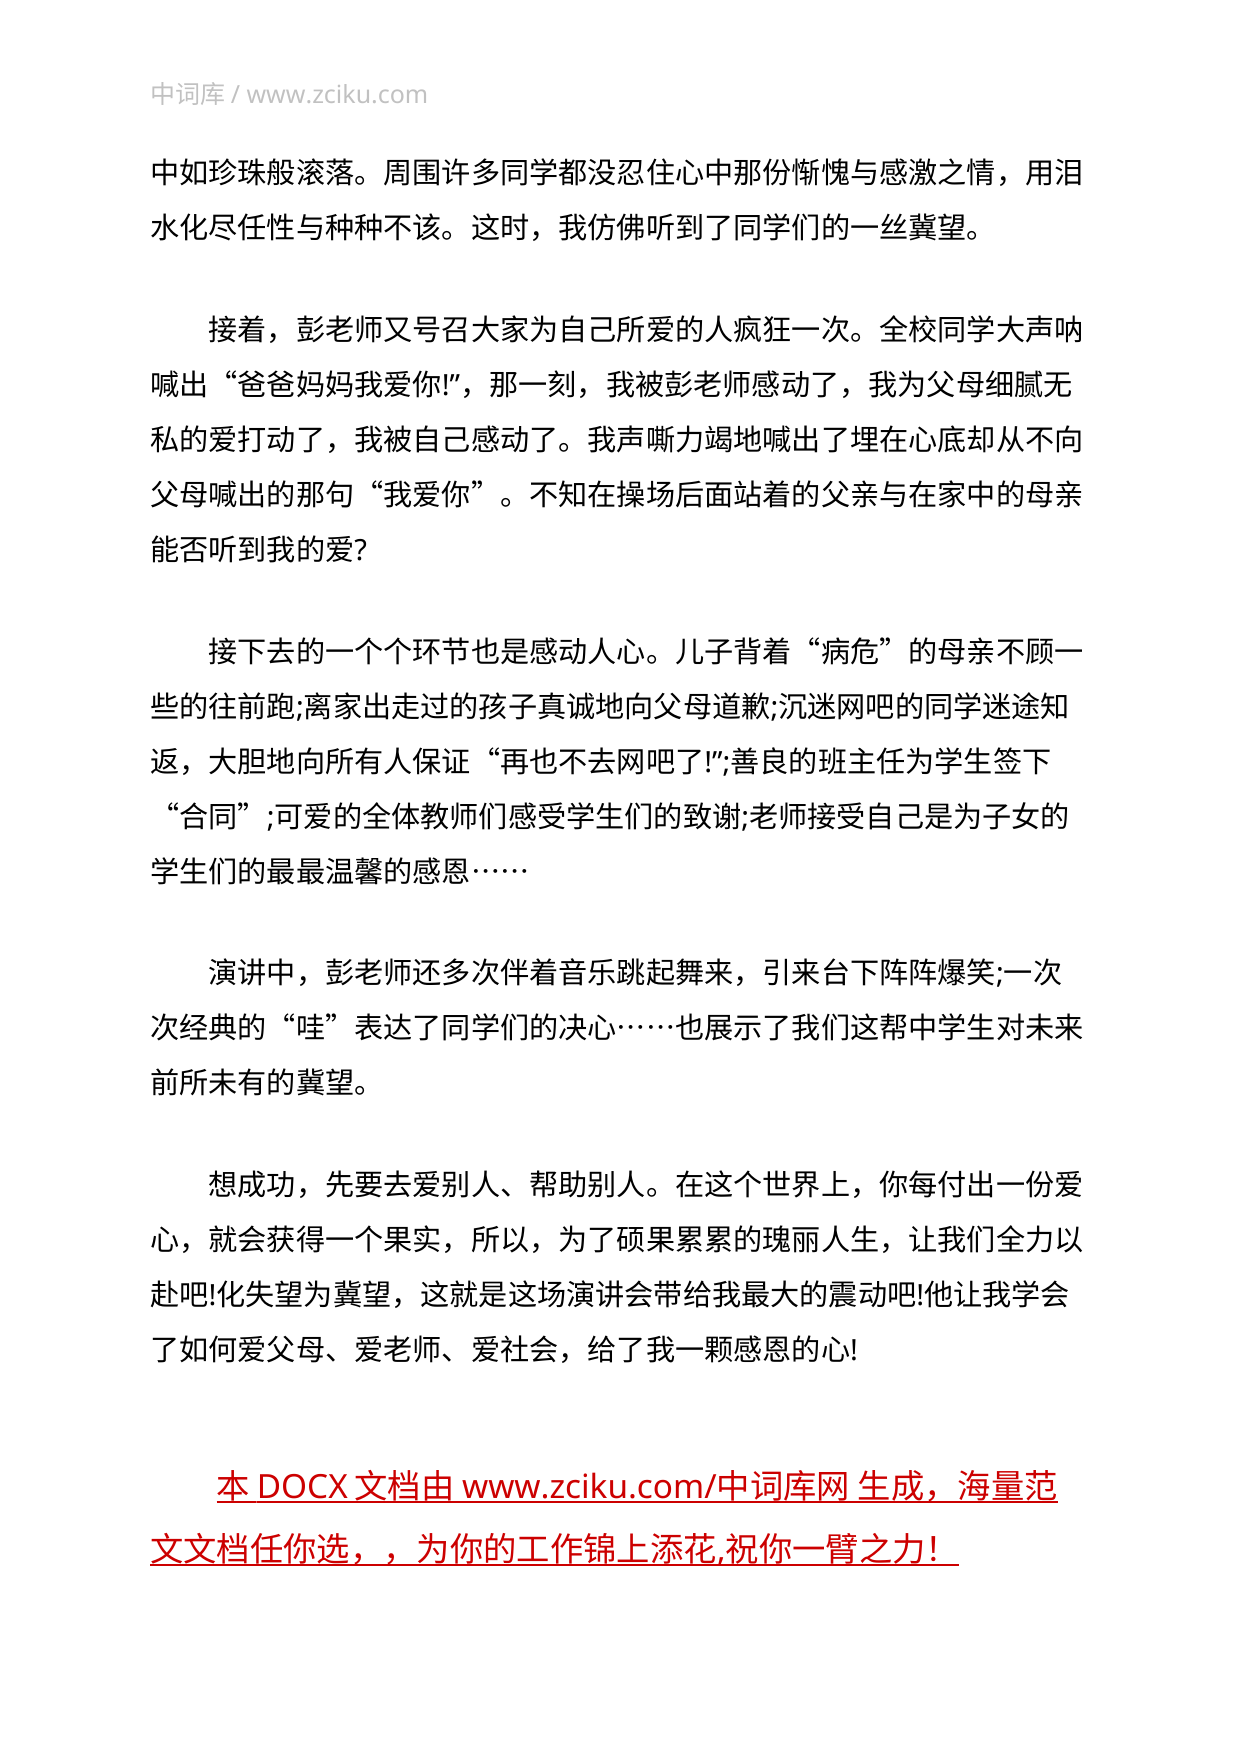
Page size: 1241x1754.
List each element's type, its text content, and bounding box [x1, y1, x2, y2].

text 本DOCX文档由 www.zciku.com/中词库网 生成，海量范文文档任你选，，为你的工作锦上添花,祝你一臂之力！ [150, 1460, 1090, 1571]
text 接下去的一个个环节也是感动人心。儿子背着“病危”的母亲不顾一些的往前跑;离家出走过的孩子真诚地向父母道歉;沉迷网吧的同学迷途知返，大胆地向所有人保证“再也不去网吧了!”;善良的班主任为学生签下“合同”;可爱的全体教师们感受学生们的致谢;老师接受自己是为子女的学生们的最最温馨的感恩…… [150, 628, 1090, 891]
text 想成功，先要去爱别人、帮助别人。在这个世界上，你每付出一份爱心，就会获得一个果实，所以，为了硕果累累的瑰丽人生，让我们全力以赴吧!化失望为冀望，这就是这场演讲会带给我最大的震动吧!他让我学会了如何爱父母、爱老师、爱社会，给了我一颗感恩的心! [150, 1162, 1090, 1369]
text 接着，彭老师又号召大家为自己所爱的人疯狂一次。全校同学大声呐喊出“爸爸妈妈我爱你!”，那一刻，我被彭老师感动了，我为父母细腻无私的爱打动了，我被自己感动了。我声嘶力竭地喊出了埋在心底却从不向父母喊出的那句“我爱你”。不知在操场后面站着的父亲与在家中的母亲能否听到我的爱? [150, 307, 1090, 569]
text 演讲中，彭老师还多次伴着音乐跳起舞来，引来台下阵阵爆笑;一次次经典的“哇”表达了同学们的决心……也展示了我们这帮中学生对未来前所未有的冀望。 [150, 950, 1090, 1102]
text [150, 150, 1090, 247]
